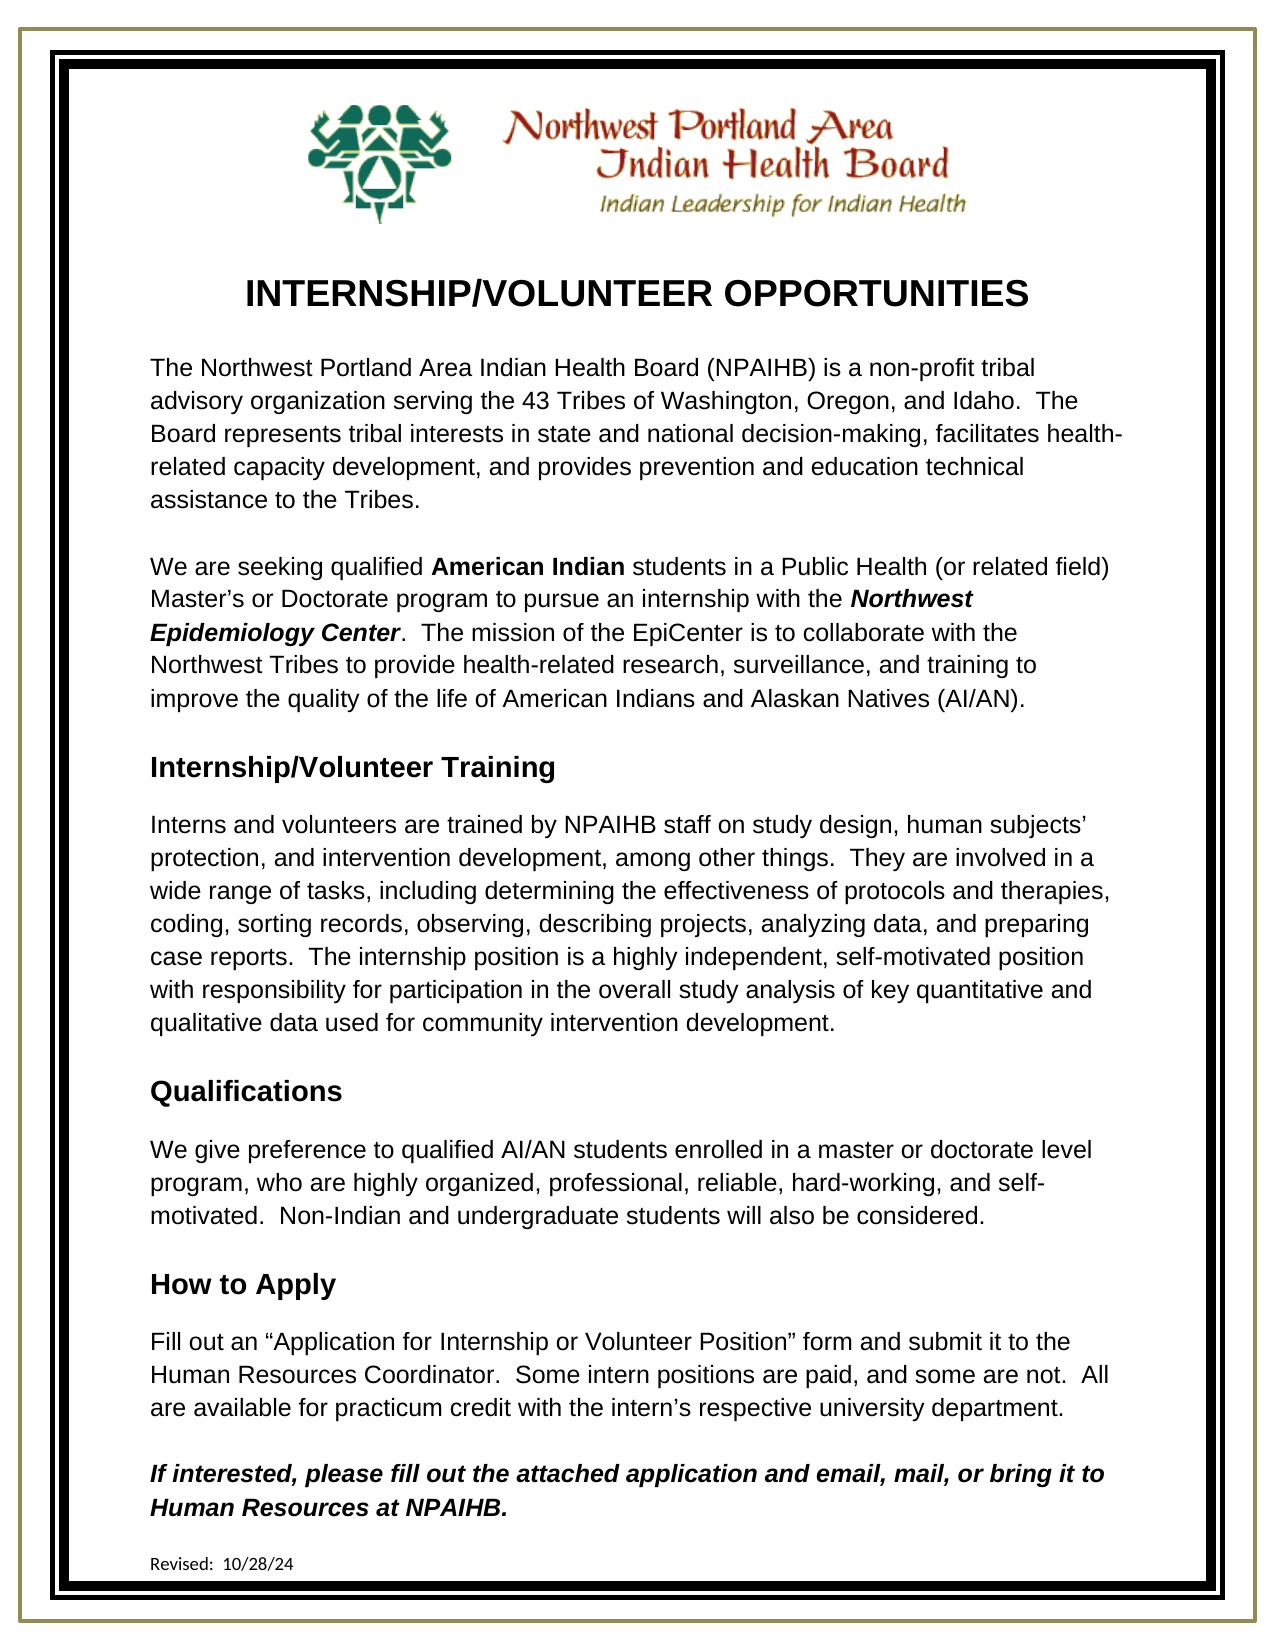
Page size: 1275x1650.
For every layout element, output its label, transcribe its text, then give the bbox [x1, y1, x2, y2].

picture [308, 105, 967, 224]
text Internship/Volunteer Training [150, 749, 1125, 783]
text How to Apply [150, 1267, 1125, 1300]
text We give preference to qualified AI/AN students enrolled in a master or doctorate level program, who are highly organized, professional, reliable, hard-working, and self-motivated. Non-Indian and undergraduate students will also be considered. [150, 1135, 1125, 1229]
text We are seeking qualified American Indian students in a Public Health (or related field) Master’s or Doctorate program to pursue an internship with the Northwest Epidemiology Center. The mission of the EpiCenter is to collaborate with the Northwest Tribes to provide health-related research, surveillance, and training to improve the quality of the life of American Indians and Alaskan Natives (AI/AN). [150, 551, 1125, 712]
text INTERNSHIP/VOLUNTEER OPPORTUNITIES [150, 271, 1125, 314]
text Fill out an “Application for Internship or Volunteer Position” form and submit it to the Human Resources Coordinator. Some intern positions are paid, and some are not. All are available for practicum credit with the intern’s respective university department. [150, 1327, 1125, 1422]
text Qualifications [150, 1074, 1125, 1108]
text Interns and volunteers are trained by NPAIHB staff on study design, human subjects’ protection, and intervention development, among other things. They are involved in a wide range of tasks, including determining the effectiveness of protocols and therapies, coding, sorting records, observing, describing projects, analyzing data, and preparing case reports. The internship position is a highly independent, self-motivated position with responsibility for participation in the overall study analysis of key quantitative and qualitative data used for community intervention development. [150, 810, 1125, 1037]
text The Northwest Portland Area Indian Health Board (NPAIHB) is a non-profit tribal advisory organization serving the 43 Tribes of Washington, Oregon, and Idaho. The Board represents tribal interests in state and national decision-making, facilitates health-related capacity development, and provides prevention and education technical assistance to the Tribes. [150, 353, 1125, 514]
text If interested, please fill out the attached application and email, mail, or bring it to Human Resources at NPAIHB. [150, 1459, 1125, 1521]
